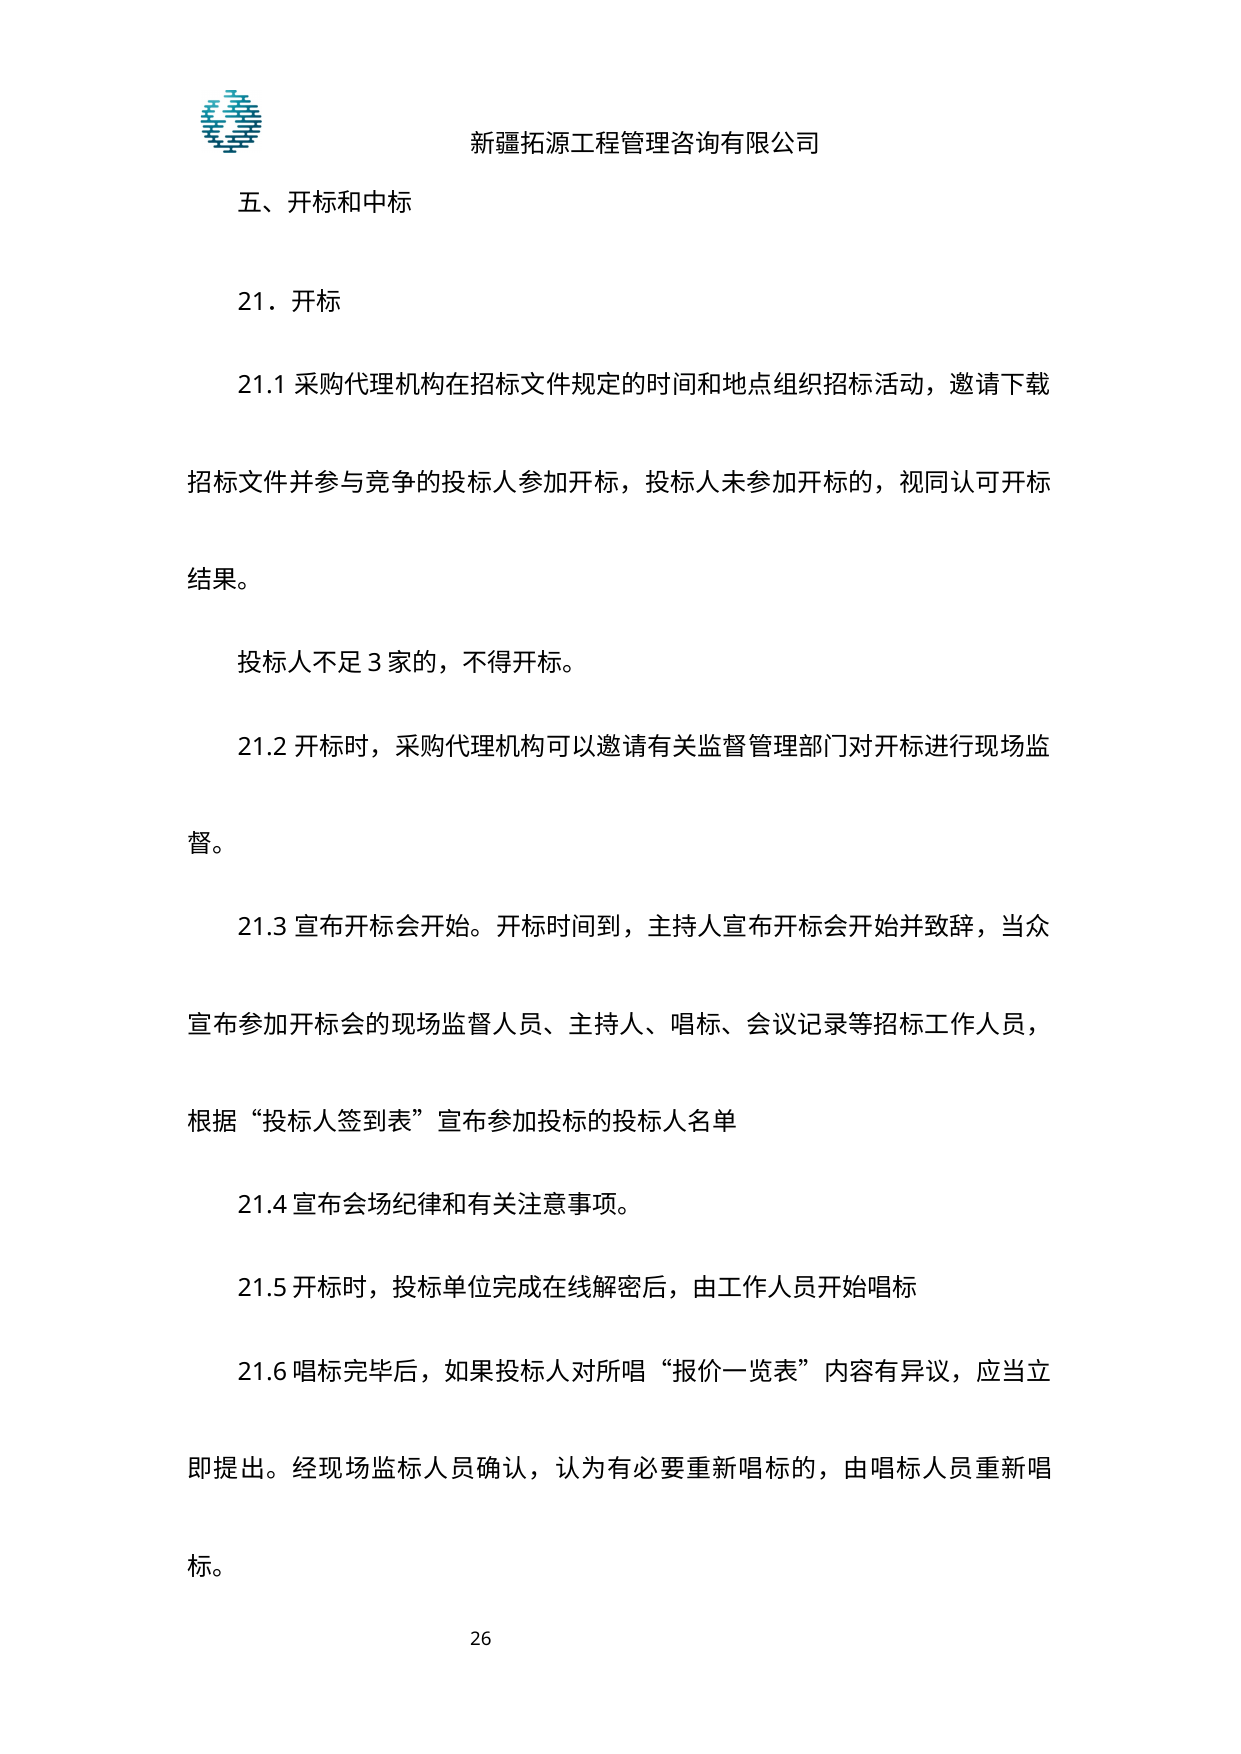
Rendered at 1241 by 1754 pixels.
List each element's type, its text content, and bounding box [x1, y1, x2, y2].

text 21.5开标时，投标单位完成在线解密后，由工作人员开始唱标 [187, 1253, 1053, 1318]
text 21.2 开标时，采购代理机构可以邀请有关监督管理部门对开标进行现场监督。 [187, 712, 1053, 874]
text 21.1 采购代理机构在招标文件规定的时间和地点组织招标活动，邀请下载招标文件并参与竞争的投标人参加开标，投标人未参加开标的，视同认可开标结果。 [187, 350, 1053, 610]
text 21．开标 [187, 267, 1053, 332]
text 21.3 宣布开标会开始。开标时间到，主持人宣布开标会开始并致辞，当众宣布参加开标会的现场监督人员、主持人、唱标、会议记录等招标工作人员，根据“投标人签到表”宣布参加投标的投标人名单 [187, 892, 1053, 1152]
picture [233, 128, 262, 153]
subtitle 五、开标和中标 [187, 168, 1053, 233]
text 21.4宣布会场纪律和有关注意事项。 [187, 1170, 1053, 1235]
picture [200, 90, 262, 153]
text 投标人不足3家的，不得开标。 [187, 628, 1053, 693]
text 21.6唱标完毕后，如果投标人对所唱“报价一览表”内容有异议，应当立即提出。经现场监标人员确认，认为有必要重新唱标的，由唱标人员重新唱标。 [187, 1337, 1053, 1597]
